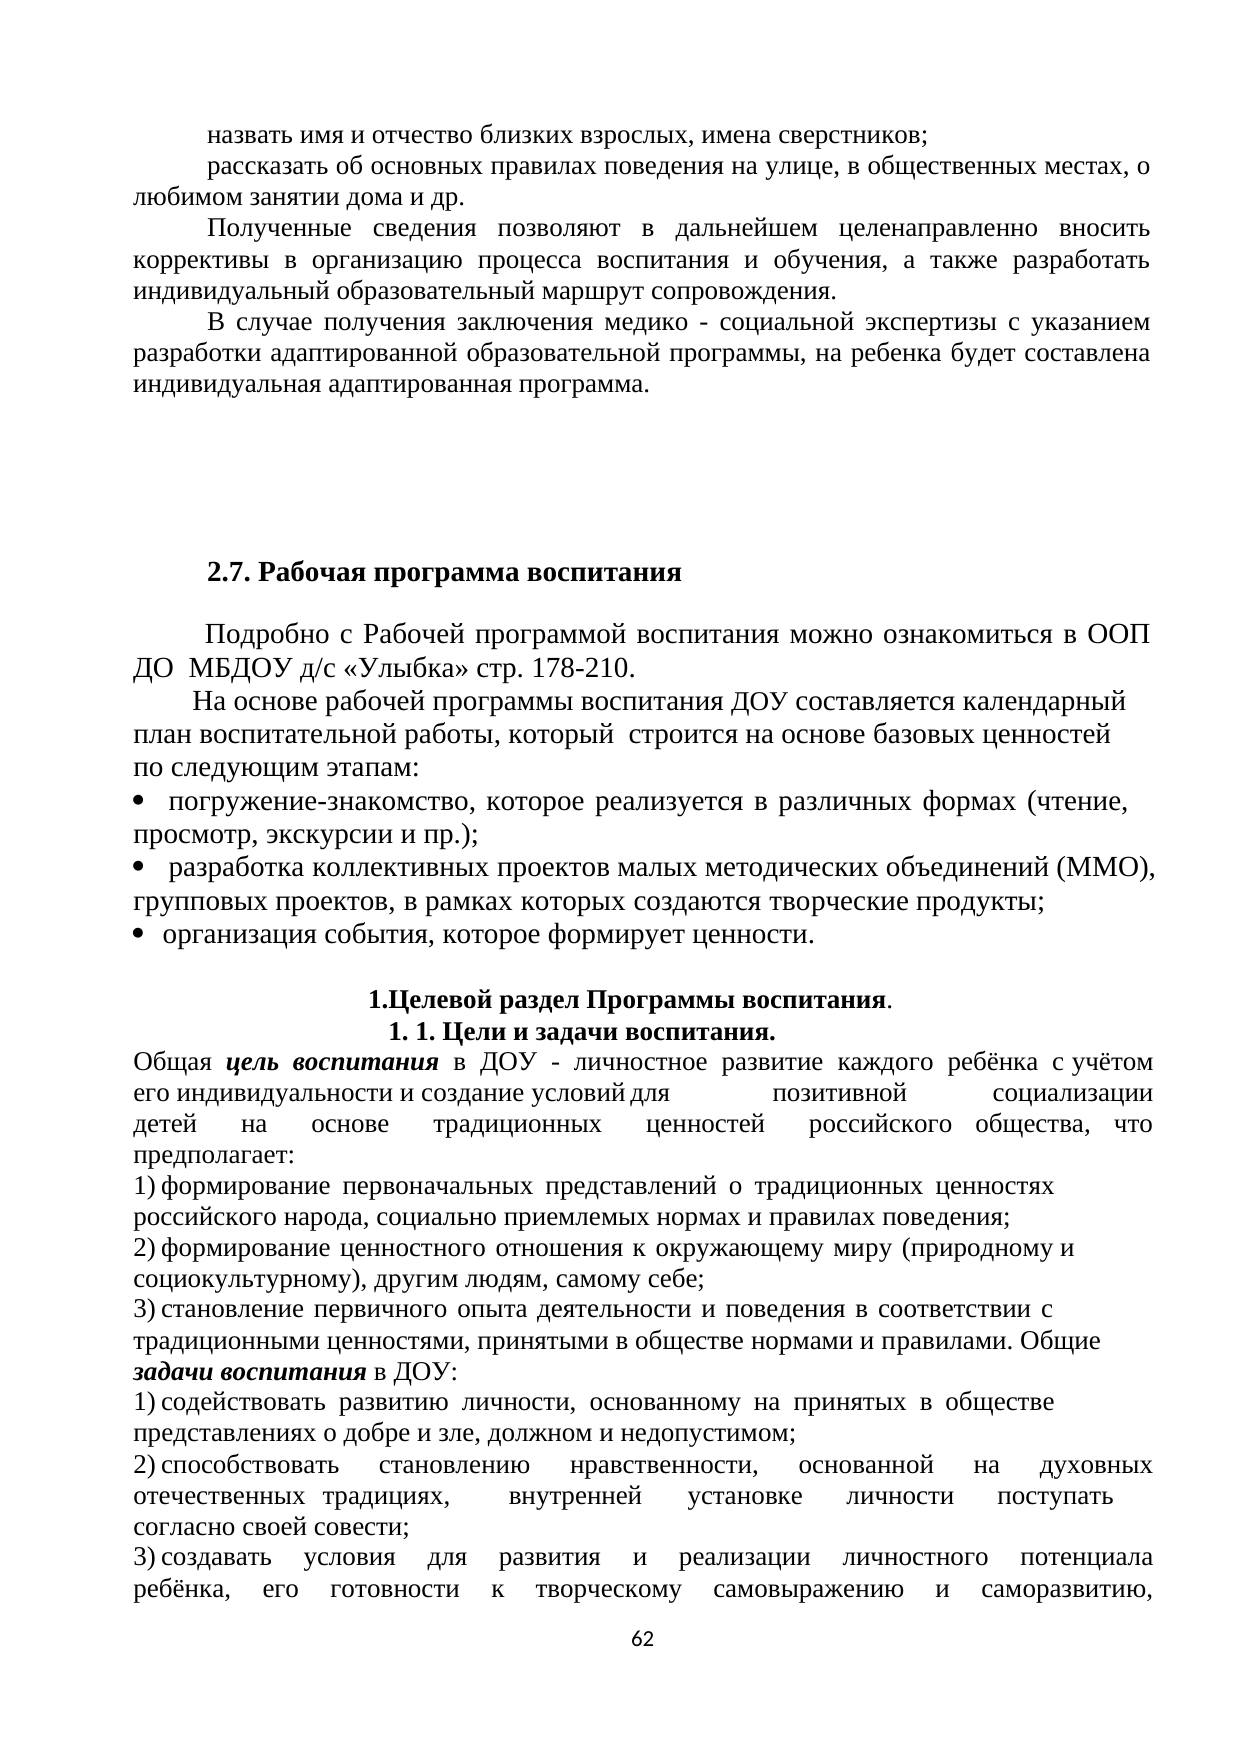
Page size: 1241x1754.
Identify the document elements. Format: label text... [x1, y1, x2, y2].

text 3)становление первичного опыта деятельности и поведения в соответствии с традиционными ценностями, принятыми в обществе нормами и правилами. Общие задачи воспитания в ДОУ: [133, 1293, 1158, 1386]
text 2)способствовать становлению нравственности, основанной на духовных отечественных традициях, внутренней установке личности поступать согласно своей совести; [133, 1448, 1153, 1541]
text 1. 1. Цели и задачи воспитания. [368, 1015, 969, 1046]
text рассказать об основных правилах поведения на улице, в общественных местах, о любимом занятии дома и др. [133, 149, 1152, 212]
text погружение-знакомство, которое реализуется в различных формах (чтение, просмотр, экскурсии и пр.); [133, 783, 1158, 850]
text В случае получения заключения медико - социальной экспертизы с указанием разработки адаптированной образовательной программы, на ребенка будет составлена индивидуальная адаптированная программа. [133, 305, 1152, 398]
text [133, 1541, 1153, 1603]
text разработка коллективных проектов малых методических объединений (ММО), групповых проектов, в рамках которых создаются творческие продукты; [133, 850, 1159, 916]
text 1.Целевой раздел Программы воспитания. [368, 983, 969, 1015]
text Подробно с Рабочей программой воспитания можно ознакомиться в ООП ДО МБДОУ д/с «Улыбка» стр. 178-210. [133, 616, 1152, 683]
text Полученные сведения позволяют в дальнейшем целенаправленно вносить коррективы в организацию процесса воспитания и обучения, а также разработать индивидуальный образовательный маршрут сопровождения. [133, 212, 1152, 305]
list организация события, которое формирует ценности. [133, 916, 1152, 950]
text Общая цель воспитания в ДОУ - личностное развитие каждого ребёнка с учётом его индивидуальности и создание условий для позитивной социализации детей на основе традиционных ценностей российского общества, что предполагает: [133, 1046, 1153, 1169]
text 2.7. Рабочая программа воспитания [133, 554, 1152, 588]
text На основе рабочей программы воспитания ДОУ составляется календарный план воспитательной работы, который строится на основе базовых ценностей по следующим этапам: [133, 683, 1147, 783]
text назвать имя и отчество близких взрослых, имена сверстников; [133, 118, 1152, 149]
text 1)формирование первоначальных представлений о традиционных ценностях российского народа, социально приемлемых нормах и правилах поведения; 2)формирование ценностного отношения к окружающему миру (природному и социокультурному), другим людям, самому себе; [133, 1169, 1158, 1293]
text 1)содействовать развитию личности, основанному на принятых в обществе представлениях о добре и зле, должном и недопустимом; [133, 1386, 1158, 1448]
